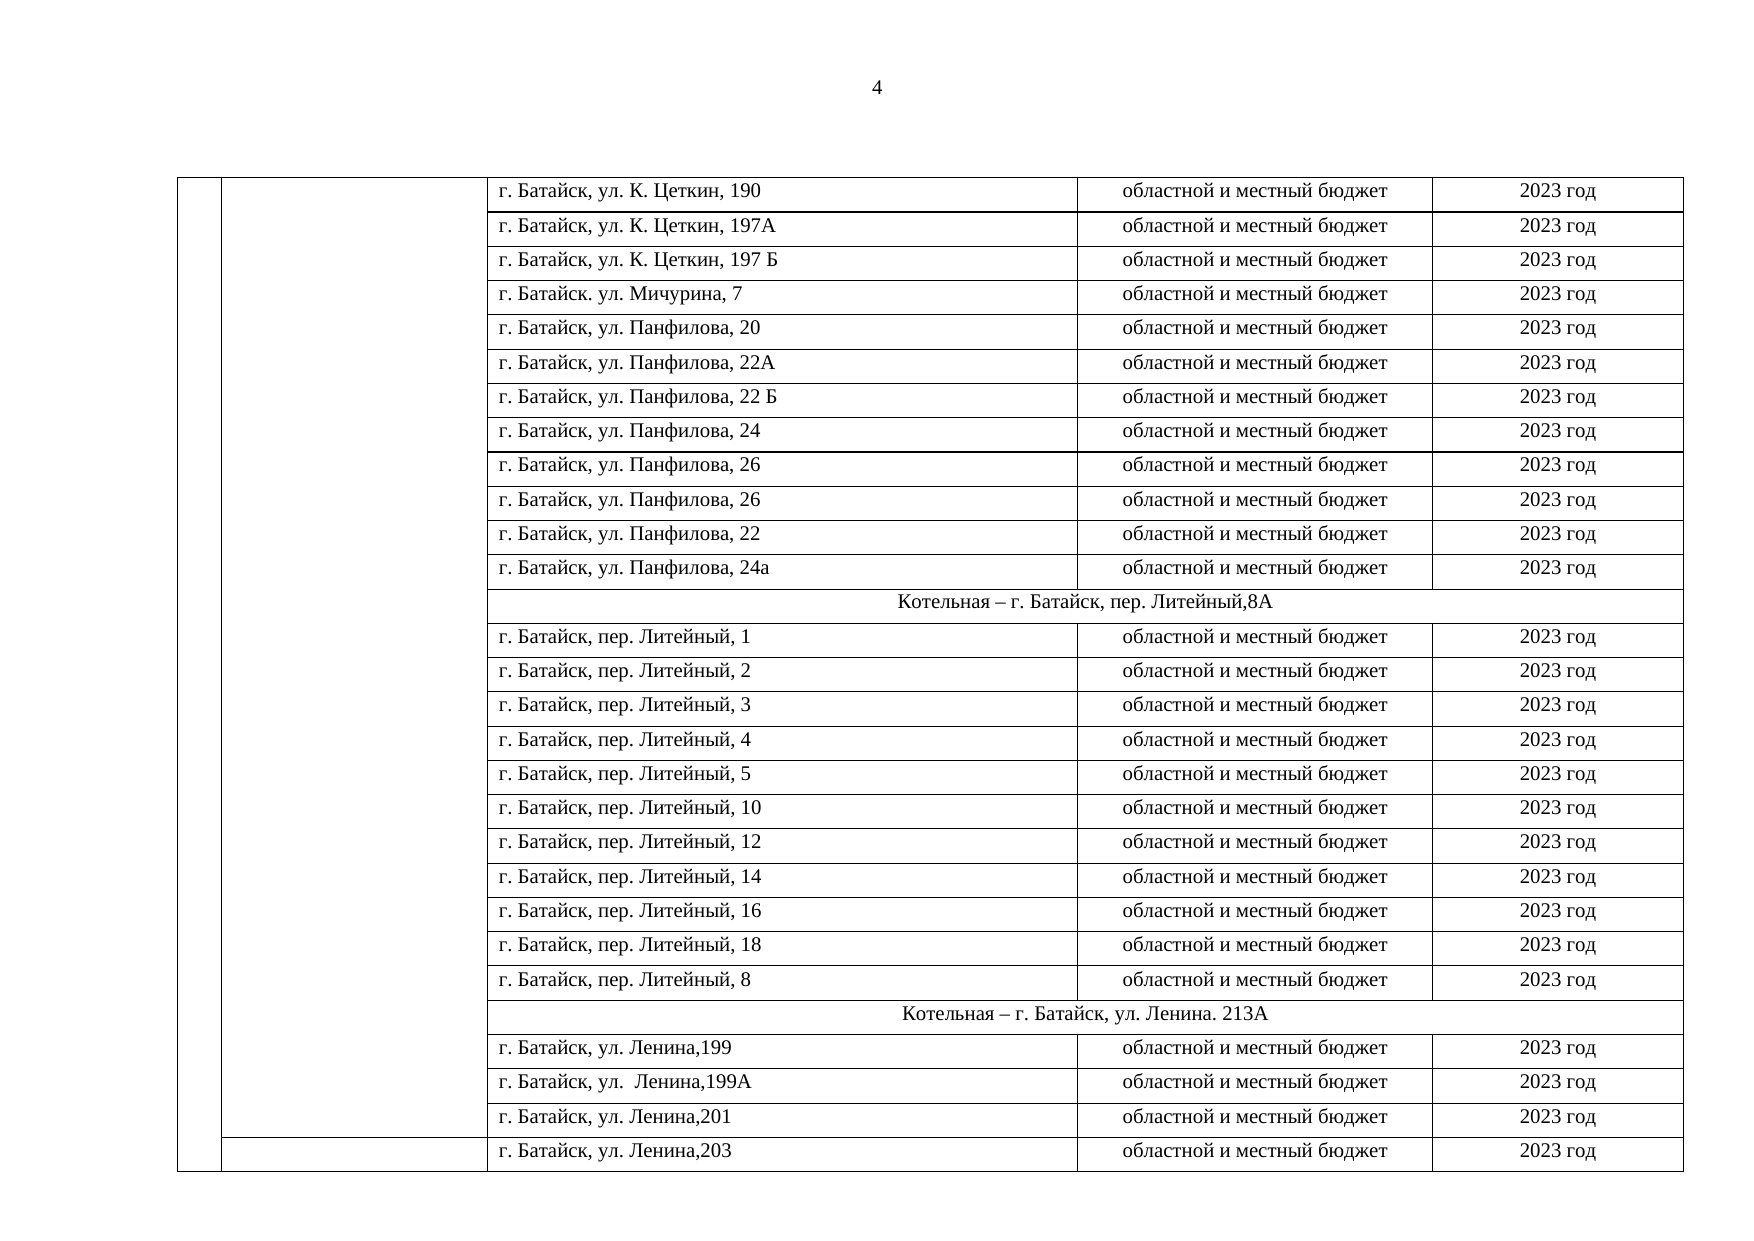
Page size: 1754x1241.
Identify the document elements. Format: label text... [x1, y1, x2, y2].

table_cell областной и местный бюджет [1078, 213, 1432, 246]
table_cell областной и местный бюджет [1078, 487, 1432, 520]
table_cell 2023 год [1433, 864, 1683, 897]
table_cell 2023 год [1433, 213, 1683, 246]
table_cell г. Батайск, пер. Литейный, 1 [488, 624, 1077, 657]
table_cell г. Батайск, пер. Литейный, 2 [488, 658, 1077, 691]
table_cell областной и местный бюджет [1078, 247, 1432, 280]
table_cell 2023 год [1433, 384, 1683, 417]
table_cell г. Батайск, ул. К. Цеткин, 197А [488, 213, 1077, 246]
table_cell 2023 год [1433, 761, 1683, 794]
table_cell областной и местный бюджет [1078, 1104, 1432, 1137]
table_cell областной и местный бюджет [1078, 418, 1432, 451]
table_cell 2023 год [1433, 692, 1683, 726]
table_cell областной и местный бюджет [1078, 384, 1432, 417]
table_cell г. Батайск, пер. Литейный, 10 [488, 795, 1077, 828]
table_cell областной и местный бюджет [1078, 966, 1432, 1000]
table_cell областной и местный бюджет [1078, 692, 1432, 726]
table_cell областной и местный бюджет [1078, 350, 1432, 383]
table_cell г. Батайск, пер. Литейный, 14 [488, 864, 1077, 897]
table_cell 2023 год [1433, 966, 1683, 1000]
table_cell г. Батайск, ул. Панфилова, 26 [488, 487, 1077, 520]
table_cell Котельная – г. Батайск, пер. Литейный,8А [488, 590, 1683, 623]
table_cell г. Батайск, ул. Панфилова, 22 Б [488, 384, 1077, 417]
table_cell областной и местный бюджет [1078, 453, 1432, 486]
table_cell 2023 год [1433, 315, 1683, 348]
table_cell областной и местный бюджет [1078, 864, 1432, 897]
table_cell 2023 год [1433, 898, 1683, 931]
table_cell 2023 год [1433, 178, 1683, 211]
table_cell 2023 год [1433, 1138, 1683, 1171]
table_cell г. Батайск, пер. Литейный, 4 [488, 727, 1077, 760]
table_cell областной и местный бюджет [1078, 521, 1432, 554]
table_cell 2023 год [1433, 487, 1683, 520]
table_cell г. Батайск, пер. Литейный, 16 [488, 898, 1077, 931]
table_cell 2023 год [1433, 1104, 1683, 1137]
table_cell областной и местный бюджет [1078, 829, 1432, 863]
table_cell [222, 1138, 487, 1171]
table_cell 2023 год [1433, 932, 1683, 965]
table_cell 2023 год [1433, 521, 1683, 554]
table_cell г. Батайск, ул. К. Цеткин, 190 [488, 178, 1077, 211]
table_cell Котельная – г. Батайск, ул. Ленина. 213А [488, 1001, 1683, 1034]
table_cell г. Батайск, ул. Панфилова, 22А [488, 350, 1077, 383]
table_cell областной и местный бюджет [1078, 281, 1432, 314]
table_cell 2023 год [1433, 624, 1683, 657]
table_cell 2023 год [1433, 247, 1683, 280]
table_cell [1078, 178, 1432, 211]
table_cell г. Батайск, пер. Литейный, 8 [488, 966, 1077, 1000]
table_cell областной и местный бюджет [1078, 315, 1432, 348]
table_cell областной и местный бюджет [1078, 898, 1432, 931]
table_cell областной и местный бюджет [1078, 727, 1432, 760]
table_cell г. Батайск, ул. Ленина,199А [488, 1069, 1077, 1102]
table_cell 2023 год [1433, 418, 1683, 451]
table_cell областной и местный бюджет [1078, 555, 1432, 588]
table_cell г. Батайск, ул. Ленина,203 [488, 1138, 1077, 1171]
table_cell 2023 год [1433, 727, 1683, 760]
table_cell 2023 год [1433, 1035, 1683, 1068]
table_cell 2023 год [1433, 453, 1683, 486]
table_cell областной и местный бюджет [1078, 761, 1432, 794]
table_cell областной и местный бюджет [1078, 1069, 1432, 1102]
table_cell г. Батайск, ул. Панфилова, 26 [488, 453, 1077, 486]
table_cell г. Батайск, ул. Ленина,199 [488, 1035, 1077, 1068]
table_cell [1078, 1138, 1432, 1171]
table_cell 2023 год [1433, 281, 1683, 314]
table_cell г. Батайск. ул. Мичурина, 7 [488, 281, 1077, 314]
table_cell г. Батайск, пер. Литейный, 12 [488, 829, 1077, 863]
table_cell 2023 год [1433, 829, 1683, 863]
table_cell 2023 год [1433, 350, 1683, 383]
table_cell г. Батайск, ул. Панфилова, 24а [488, 555, 1077, 588]
table_cell областной и местный бюджет [1078, 795, 1432, 828]
table_cell г. Батайск, пер. Литейный, 3 [488, 692, 1077, 726]
table_cell г. Батайск, ул. К. Цеткин, 197 Б [488, 247, 1077, 280]
table_cell областной и местный бюджет [1078, 1035, 1432, 1068]
table_cell г. Батайск, пер. Литейный, 5 [488, 761, 1077, 794]
table_cell 2023 год [1433, 555, 1683, 588]
table_cell г. Батайск, ул. Панфилова, 22 [488, 521, 1077, 554]
table_cell 2023 год [1433, 795, 1683, 828]
table_cell г. Батайск, ул. Панфилова, 24 [488, 418, 1077, 451]
table_cell 2023 год [1433, 1069, 1683, 1102]
table_cell областной и местный бюджет [1078, 932, 1432, 965]
table_cell г. Батайск, ул. Панфилова, 20 [488, 315, 1077, 348]
table_cell 2023 год [1433, 658, 1683, 691]
table_cell областной и местный бюджет [1078, 658, 1432, 691]
table_cell областной и местный бюджет [1078, 624, 1432, 657]
table_cell г. Батайск, пер. Литейный, 18 [488, 932, 1077, 965]
table_cell г. Батайск, ул. Ленина,201 [488, 1104, 1077, 1137]
